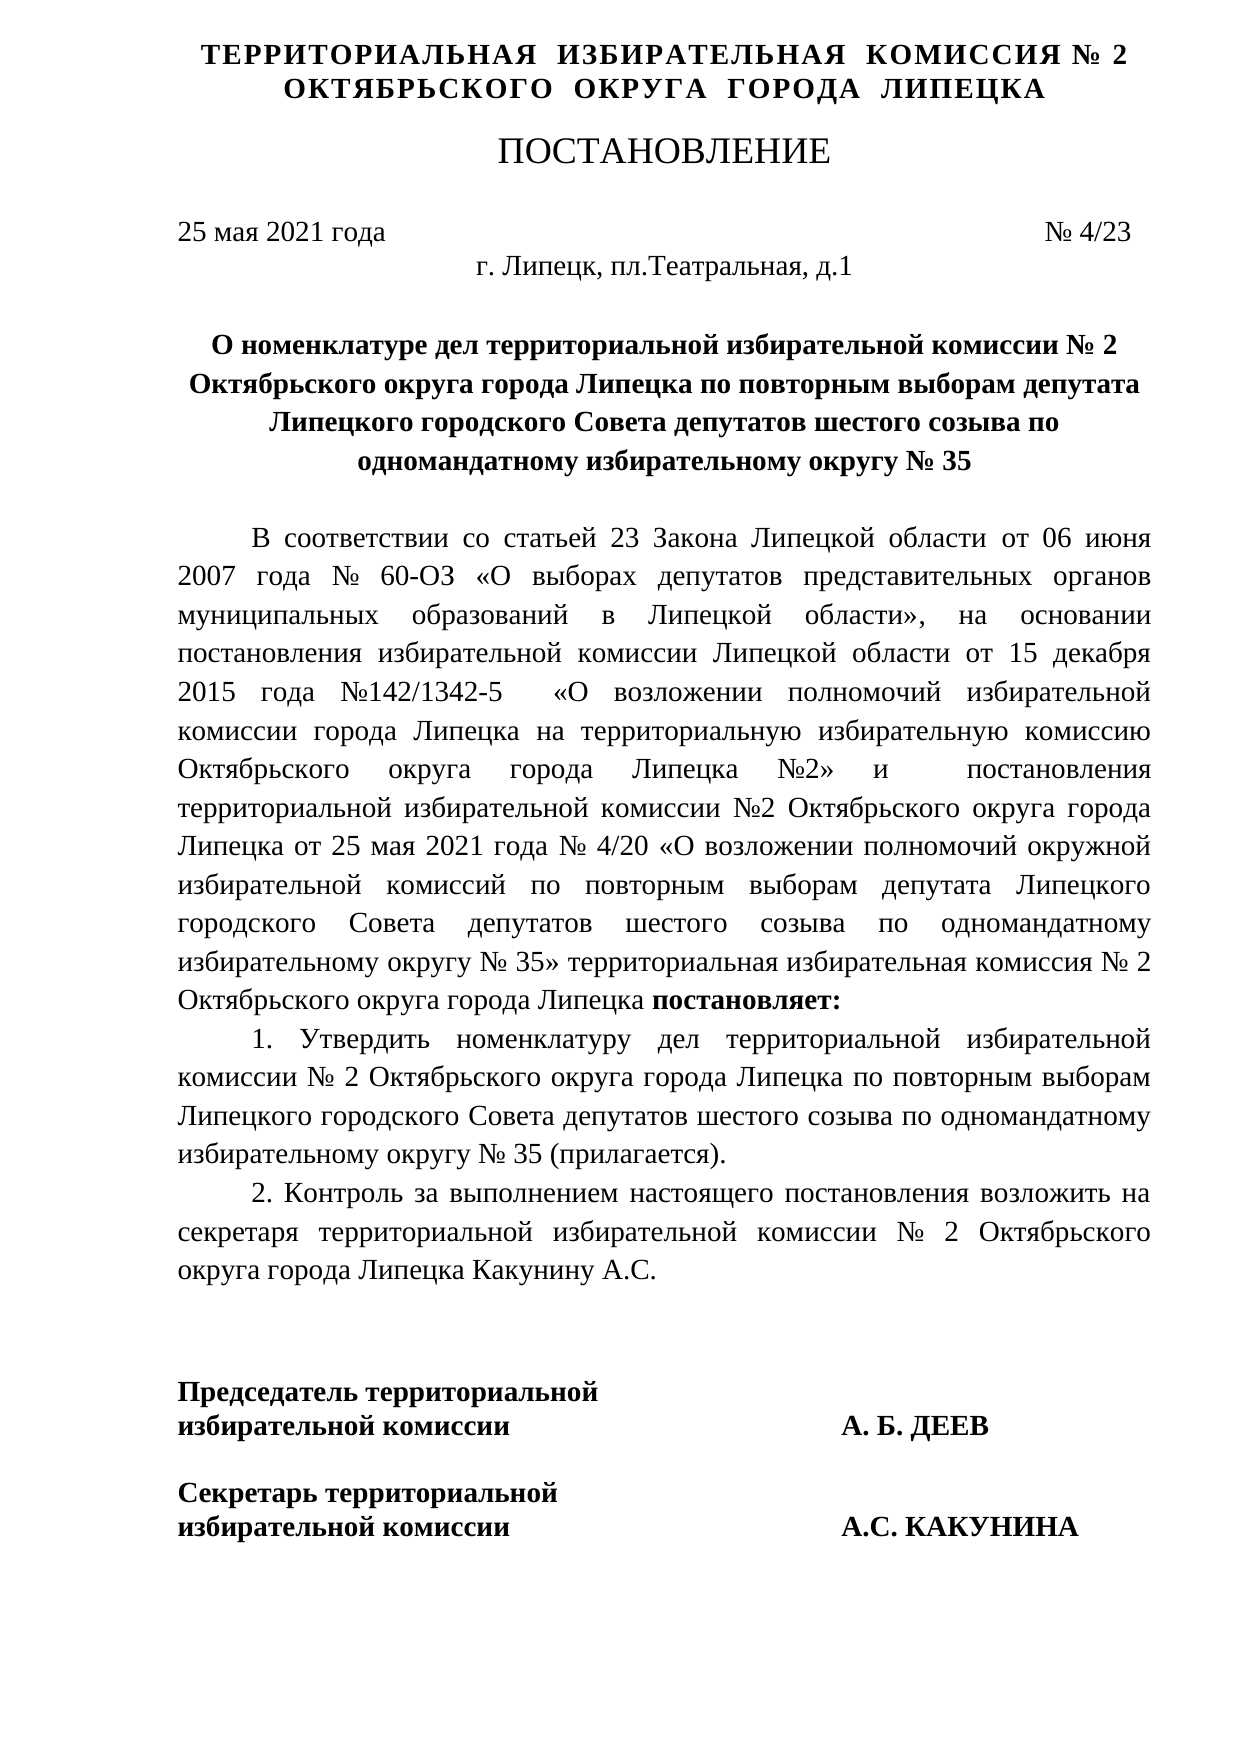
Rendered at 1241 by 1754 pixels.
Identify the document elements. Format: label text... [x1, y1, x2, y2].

text О номенклатуре дел территориальной избирательной комиссии № 2 Октябрьского округа города Липецка по повторным выборам депутата Липецкого городского Совета депутатов шестого созыва по одномандатному избирательному округу № 35 [177, 327, 1152, 476]
title ПОСТАНОВЛЕНИЕ [177, 128, 1152, 171]
text 2. Контроль за выполнением настоящего постановления возложить на секретаря территориальной избирательной комиссии № 2 Октябрьского округа города Липецка Какунину А.С. [177, 1175, 1152, 1286]
text избирательной комиссии А. Б. ДЕЕВ [177, 1408, 1152, 1442]
text Председатель территориальной [177, 1374, 1152, 1408]
text Секретарь территориальной [177, 1475, 1152, 1509]
text 1. Утвердить номенклатуру дел территориальной избирательной комиссии № 2 Октябрьского округа города Липецка по повторным выборам Липецкого городского Совета депутатов шестого созыва по одномандатному избирательному округу № 35 (прилагается). [177, 1021, 1152, 1170]
text ТЕРРИТОРИАЛЬНАЯ ИЗБИРАТЕЛЬНАЯ КОМИССИЯ № 2 ОКТЯБРЬСКОГО ОКРУГА ГОРОДА ЛИПЕЦКА [177, 37, 1152, 104]
text 25 мая 2021 года № 4/23 [177, 214, 1152, 248]
text избирательной комиссии А.С. КАКУНИНА [177, 1509, 1152, 1542]
text В соответствии со статьей 23 Закона Липецкой области от 06 июня 2007 года № 60-ОЗ «О выборах депутатов представительных органов муниципальных образований в Липецкой области», на основании постановления избирательной комиссии Липецкой области от 15 декабря 2015 года №142/1342-5 «О возложении полномочий избирательной комиссии города Липецка на территориальную избирательную комиссию Октябрьского округа города Липецка №2» и постановления территориальной избирательной комиссии №2 Октябрьского округа города Липецка от 25 мая 2021 года № 4/20 «О возложении полномочий окружной избирательной комиссий по повторным выборам депутата Липецкого городского Совета депутатов шестого созыва по одномандатному избирательному округу № 35» территориальная избирательная комиссия № 2 Октябрьского округа города Липецка постановляет: [177, 520, 1152, 1016]
text г. Липецк, пл.Театральная, д.1 [177, 248, 1152, 282]
